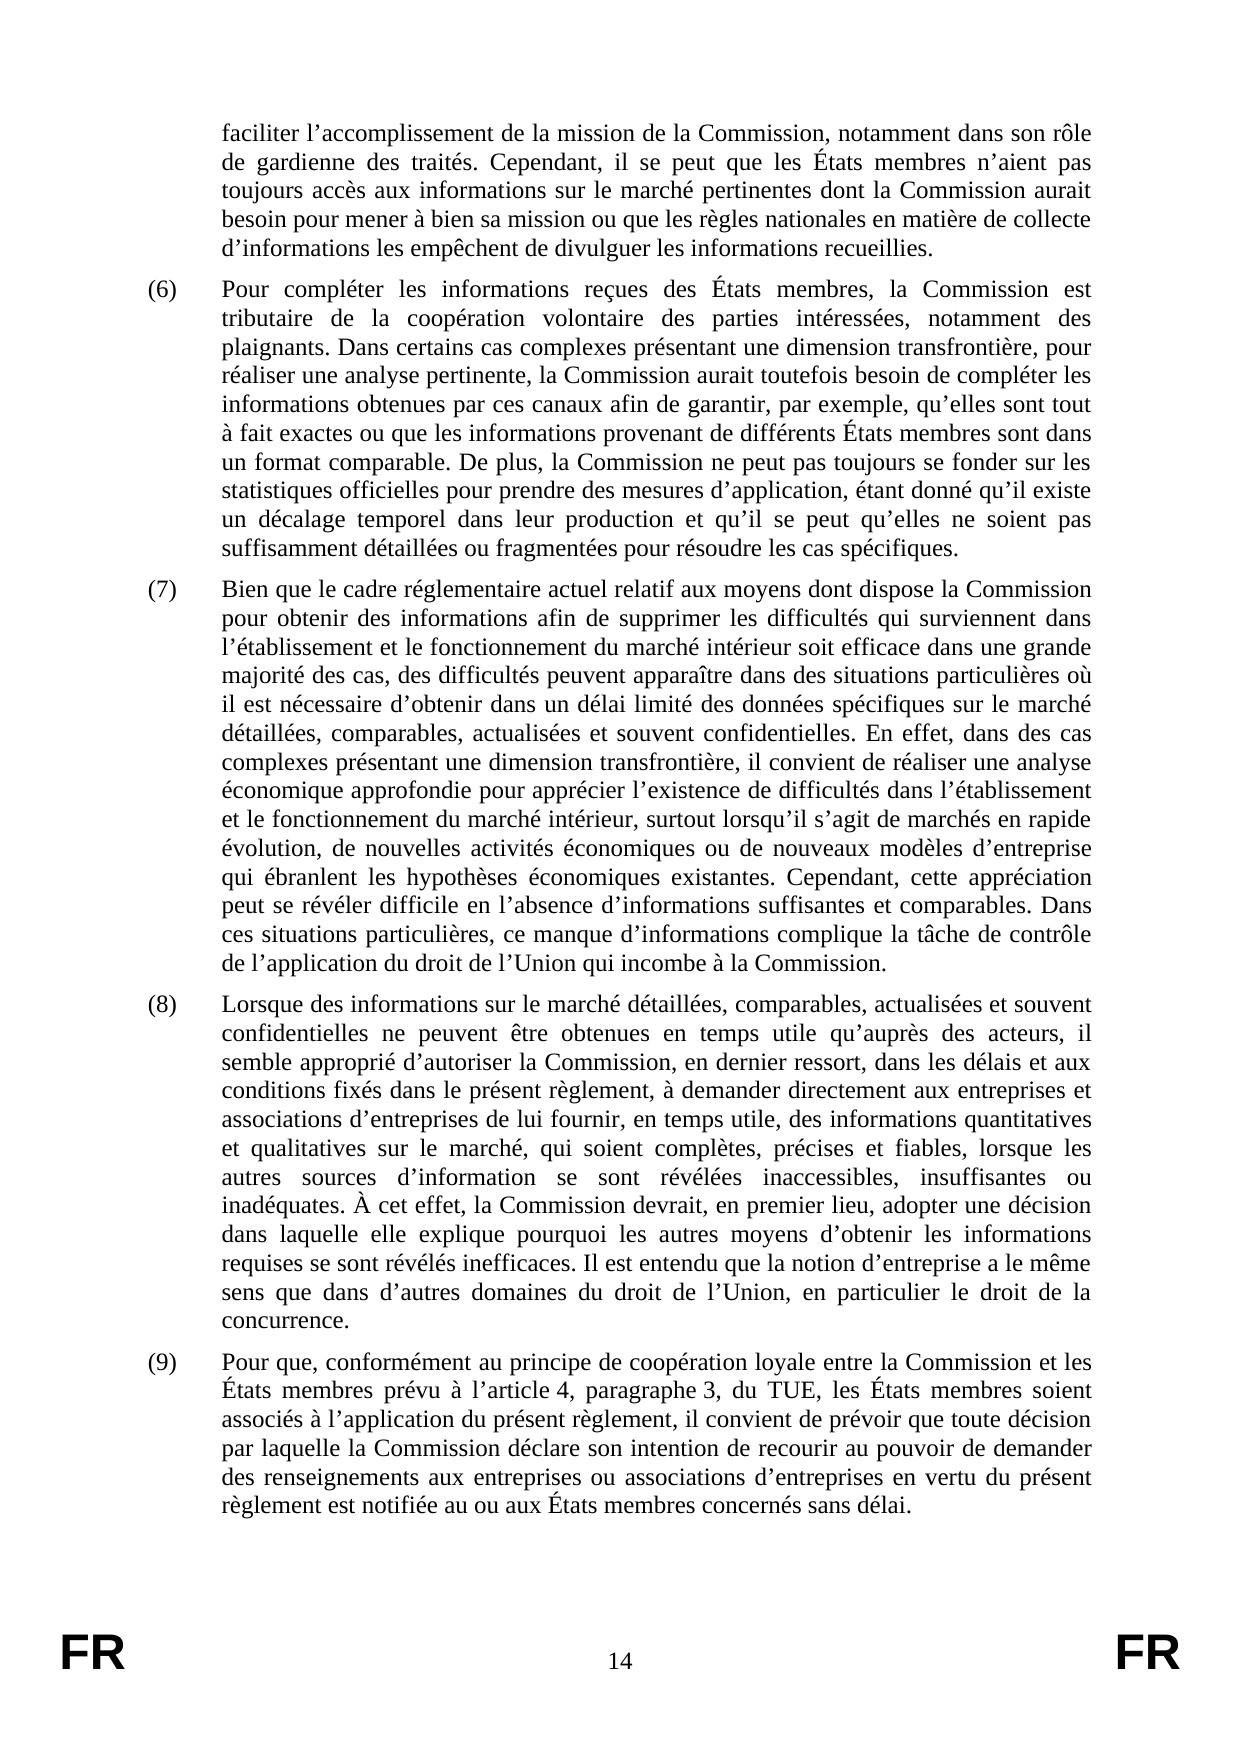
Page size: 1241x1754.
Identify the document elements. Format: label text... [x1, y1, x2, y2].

text (8) Lorsque des informations sur le marché détaillées, comparables, actualisées et souvent confidentielles ne peuvent être obtenues en temps utile qu’auprès des acteurs, il semble approprié d’autoriser la Commission, en dernier ressort, dans les délais et aux conditions fixés dans le présent règlement, à demander directement aux entreprises et associations d’entreprises de lui fournir, en temps utile, des informations quantitatives et qualitatives sur le marché, qui soient complètes, précises et fiables, lorsque les autres sources d’information se sont révélées inaccessibles, insuffisantes ou inadéquates. À cet effet, la Commission devrait, en premier lieu, adopter une décision dans laquelle elle explique pourquoi les autres moyens d’obtenir les informations requises se sont révélés inefficaces. Il est entendu que la notion d’entreprise a le même sens que dans d’autres domaines du droit de l’Union, en particulier le droit de la concurrence. [148, 989, 1093, 1334]
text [148, 118, 1093, 262]
text (6) Pour compléter les informations reçues des États membres, la Commission est tributaire de la coopération volontaire des parties intéressées, notamment des plaignants. Dans certains cas complexes présentant une dimension transfrontière, pour réaliser une analyse pertinente, la Commission aurait toutefois besoin de compléter les informations obtenues par ces canaux afin de garantir, par exemple, qu’elles sont tout à fait exactes ou que les informations provenant de différents États membres sont dans un format comparable. De plus, la Commission ne peut pas toujours se fonder sur les statistiques officielles pour prendre des mesures d’application, étant donné qu’il existe un décalage temporel dans leur production et qu’il se peut qu’elles ne soient pas suffisamment détaillées ou fragmentées pour résoudre les cas spécifiques. [148, 274, 1093, 562]
text (7) Bien que le cadre réglementaire actuel relatif aux moyens dont dispose la Commission pour obtenir des informations afin de supprimer les difficultés qui surviennent dans l’établissement et le fonctionnement du marché intérieur soit efficace dans une grande majorité des cas, des difficultés peuvent apparaître dans des situations particulières où il est nécessaire d’obtenir dans un délai limité des données spécifiques sur le marché détaillées, comparables, actualisées et souvent confidentielles. En effet, dans des cas complexes présentant une dimension transfrontière, il convient de réaliser une analyse économique approfondie pour apprécier l’existence de difficultés dans l’établissement et le fonctionnement du marché intérieur, surtout lorsqu’il s’agit de marchés en rapide évolution, de nouvelles activités économiques ou de nouveaux modèles d’entreprise qui ébranlent les hypothèses économiques existantes. Cependant, cette appréciation peut se révéler difficile en l’absence d’informations suffisantes et comparables. Dans ces situations particulières, ce manque d’informations complique la tâche de contrôle de l’application du droit de l’Union qui incombe à la Commission. [148, 574, 1093, 977]
text (9) Pour que, conformément au principe de coopération loyale entre la Commission et les États membres prévu à l’article 4, paragraphe 3, du TUE, les États membres soient associés à l’application du présent règlement, il convient de prévoir que toute décision par laquelle la Commission déclare son intention de recourir au pouvoir de demander des renseignements aux entreprises ou associations d’entreprises en vertu du présent règlement est notifiée au ou aux États membres concernés sans délai. [148, 1347, 1093, 1519]
